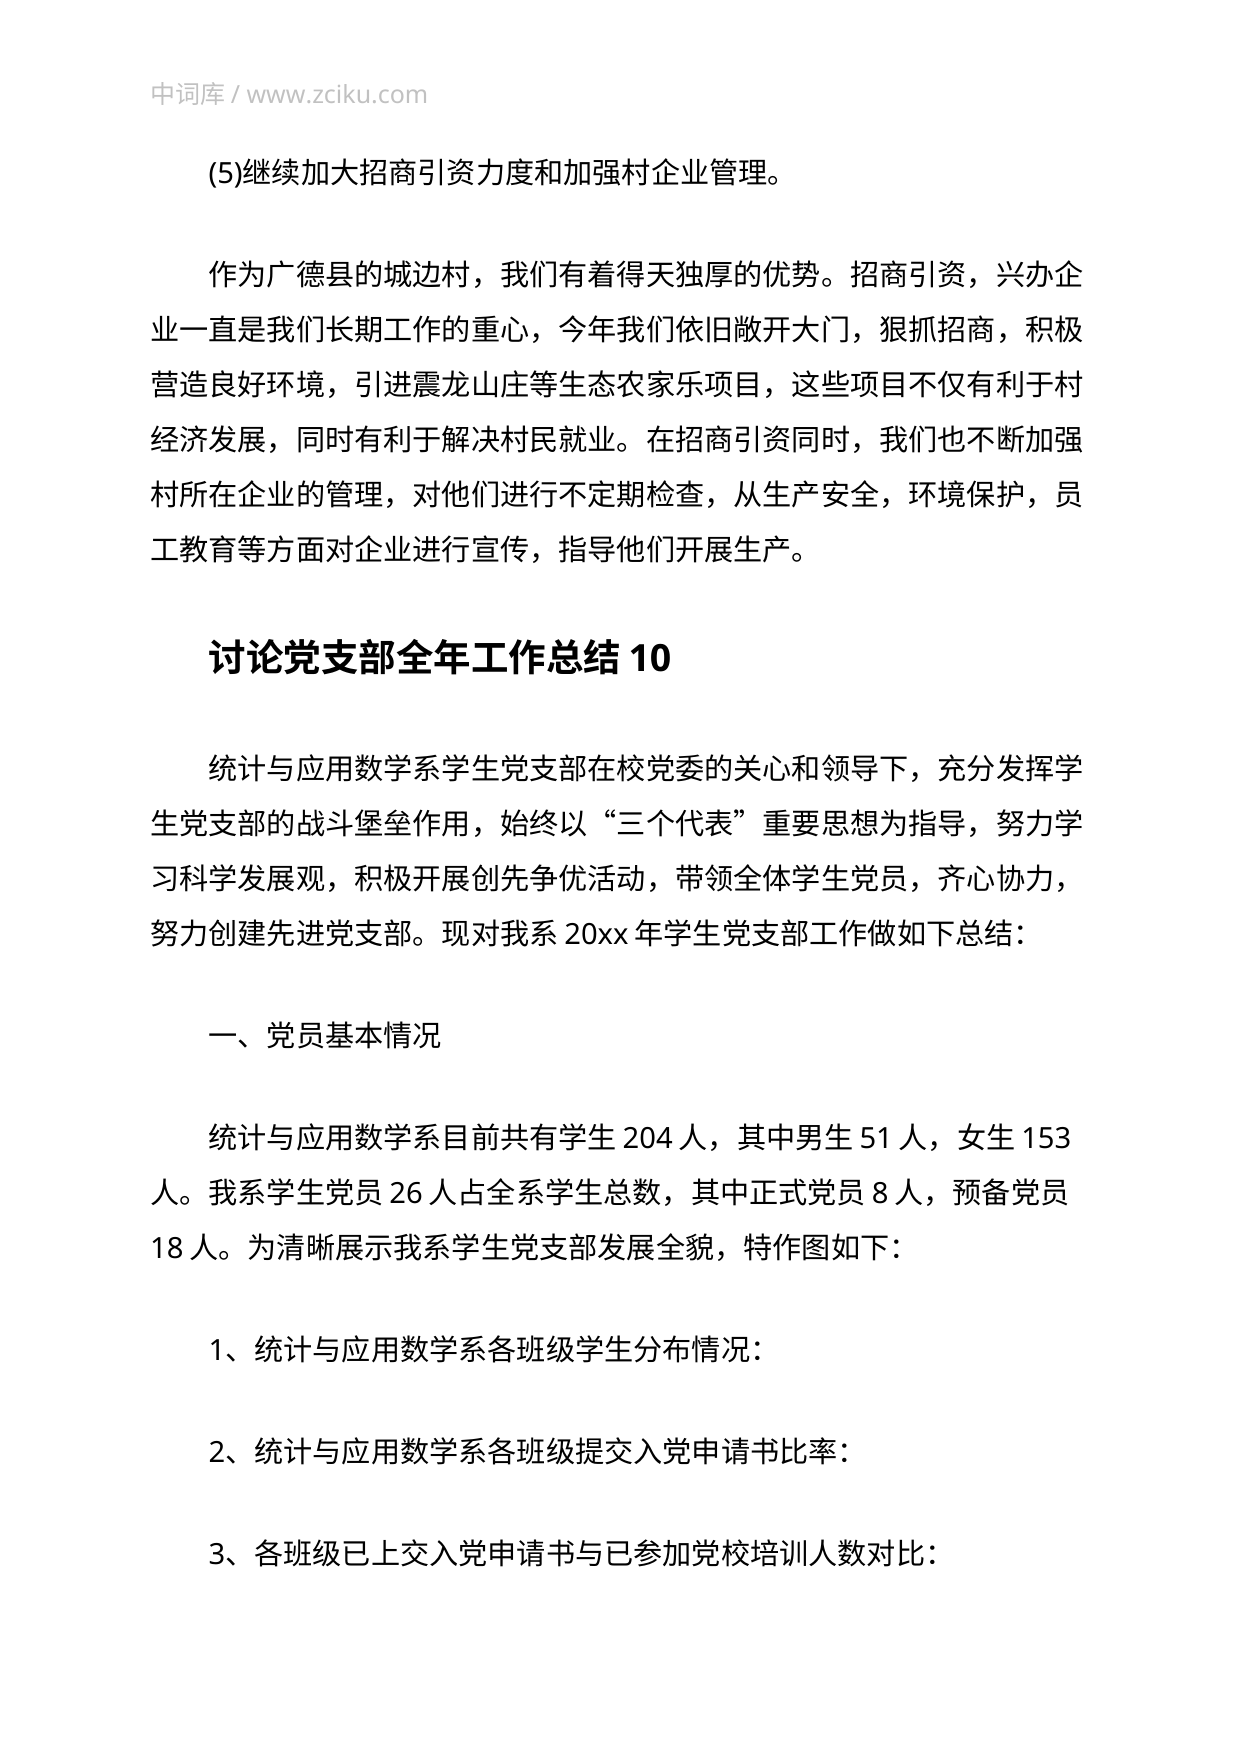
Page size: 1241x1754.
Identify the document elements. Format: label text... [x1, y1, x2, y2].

text (5)继续加大招商引资力度和加强村企业管理。 [150, 150, 1090, 192]
text 3、各班级已上交入党申请书与已参加党校培训人数对比： [150, 1530, 1090, 1573]
text 一、党员基本情况 [150, 1012, 1090, 1055]
text 讨论党支部全年工作总结10 [150, 628, 1090, 683]
text 统计与应用数学系目前共有学生204人，其中男生51人，女生153人。我系学生党员26人占全系学生总数，其中正式党员8人，预备党员18人。为清晰展示我系学生党支部发展全貌，特作图如下： [150, 1114, 1090, 1267]
text 统计与应用数学系学生党支部在校党委的关心和领导下，充分发挥学生党支部的战斗堡垒作用，始终以“三个代表”重要思想为指导，努力学习科学发展观，积极开展创先争优活动，带领全体学生党员，齐心协力，努力创建先进党支部。现对我系20xx年学生党支部工作做如下总结： [150, 746, 1090, 953]
text 作为广德县的城边村，我们有着得天独厚的优势。招商引资，兴办企业一直是我们长期工作的重心，今年我们依旧敞开大门，狠抓招商，积极营造良好环境，引进震龙山庄等生态农家乐项目，这些项目不仅有利于村经济发展，同时有利于解决村民就业。在招商引资同时，我们也不断加强村所在企业的管理，对他们进行不定期检查，从生产安全，环境保护，员工教育等方面对企业进行宣传，指导他们开展生产。 [150, 252, 1090, 569]
text 2、统计与应用数学系各班级提交入党申请书比率： [150, 1428, 1090, 1471]
text 1、统计与应用数学系各班级学生分布情况： [150, 1326, 1090, 1369]
